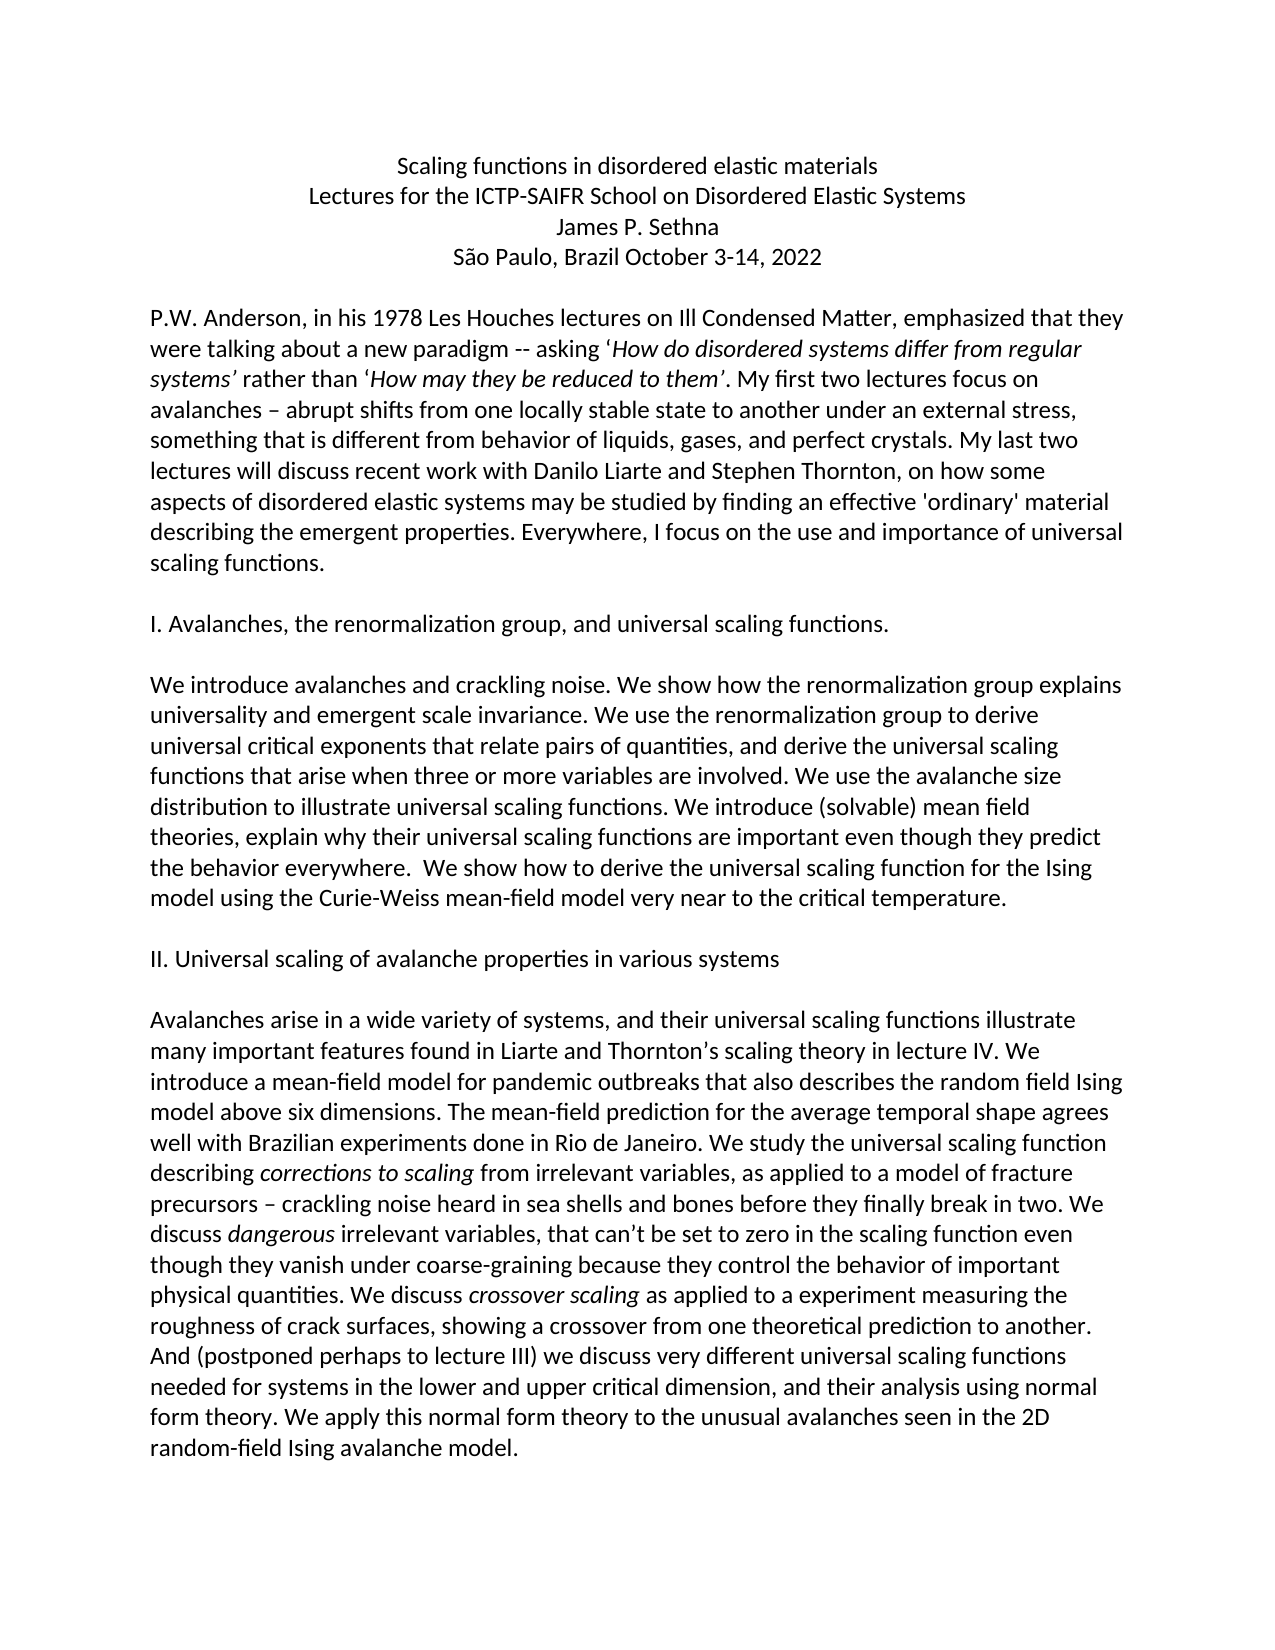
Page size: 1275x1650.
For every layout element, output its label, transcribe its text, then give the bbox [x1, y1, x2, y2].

text P.W. Anderson, in his 1978 Les Houches lectures on Ill Condensed Matter, emphasized that they were talking about a new paradigm -- asking ‘How do disordered systems differ from regular systems’ rather than ‘How may they be reduced to them’. My first two lectures focus on avalanches – abrupt shifts from one locally stable state to another under an external stress, something that is different from behavior of liquids, gases, and perfect crystals. My last two lectures will discuss recent work with Danilo Liarte and Stephen Thornton, on how some aspects of disordered elastic systems may be studied by finding an effective 'ordinary' material describing the emergent properties. Everywhere, I focus on the use and importance of universal scaling functions. [150, 303, 1125, 577]
text Lectures for the ICTP-SAIFR School on Disordered Elastic Systems [150, 181, 1125, 211]
text Scaling functions in disordered elastic materials [150, 150, 1125, 181]
text I. Avalanches, the renormalization group, and universal scaling functions. [150, 608, 1125, 638]
text Avalanches arise in a wide variety of systems, and their universal scaling functions illustrate many important features found in Liarte and Thornton’s scaling theory in lecture IV. We introduce a mean-field model for pandemic outbreaks that also describes the random field Ising model above six dimensions. The mean-field prediction for the average temporal shape agrees well with Brazilian experiments done in Rio de Janeiro. We study the universal scaling function describing corrections to scaling from irrelevant variables, as applied to a model of fracture precursors – crackling noise heard in sea shells and bones before they finally break in two. We discuss dangerous irrelevant variables, that can’t be set to zero in the scaling function even though they vanish under coarse-graining because they control the behavior of important physical quantities. We discuss crossover scaling as applied to a experiment measuring the roughness of crack surfaces, showing a crossover from one theoretical prediction to another. And (postponed perhaps to lecture III) we discuss very different universal scaling functions needed for systems in the lower and upper critical dimension, and their analysis using normal form theory. We apply this normal form theory to the unusual avalanches seen in the 2D random-field Ising avalanche model. [150, 1004, 1125, 1462]
text We introduce avalanches and crackling noise. We show how the renormalization group explains universality and emergent scale invariance. We use the renormalization group to derive universal critical exponents that relate pairs of quantities, and derive the universal scaling functions that arise when three or more variables are involved. We use the avalanche size distribution to illustrate universal scaling functions. We introduce (solvable) mean field theories, explain why their universal scaling functions are important even though they predict the behavior everywhere. We show how to derive the universal scaling function for the Ising model using the Curie-Weiss mean-field model very near to the critical temperature. [150, 669, 1125, 913]
text James P. Sethna [150, 211, 1125, 242]
text São Paulo, Brazil October 3-14, 2022 [150, 242, 1125, 272]
text II. Universal scaling of avalanche properties in various systems [150, 943, 1125, 974]
